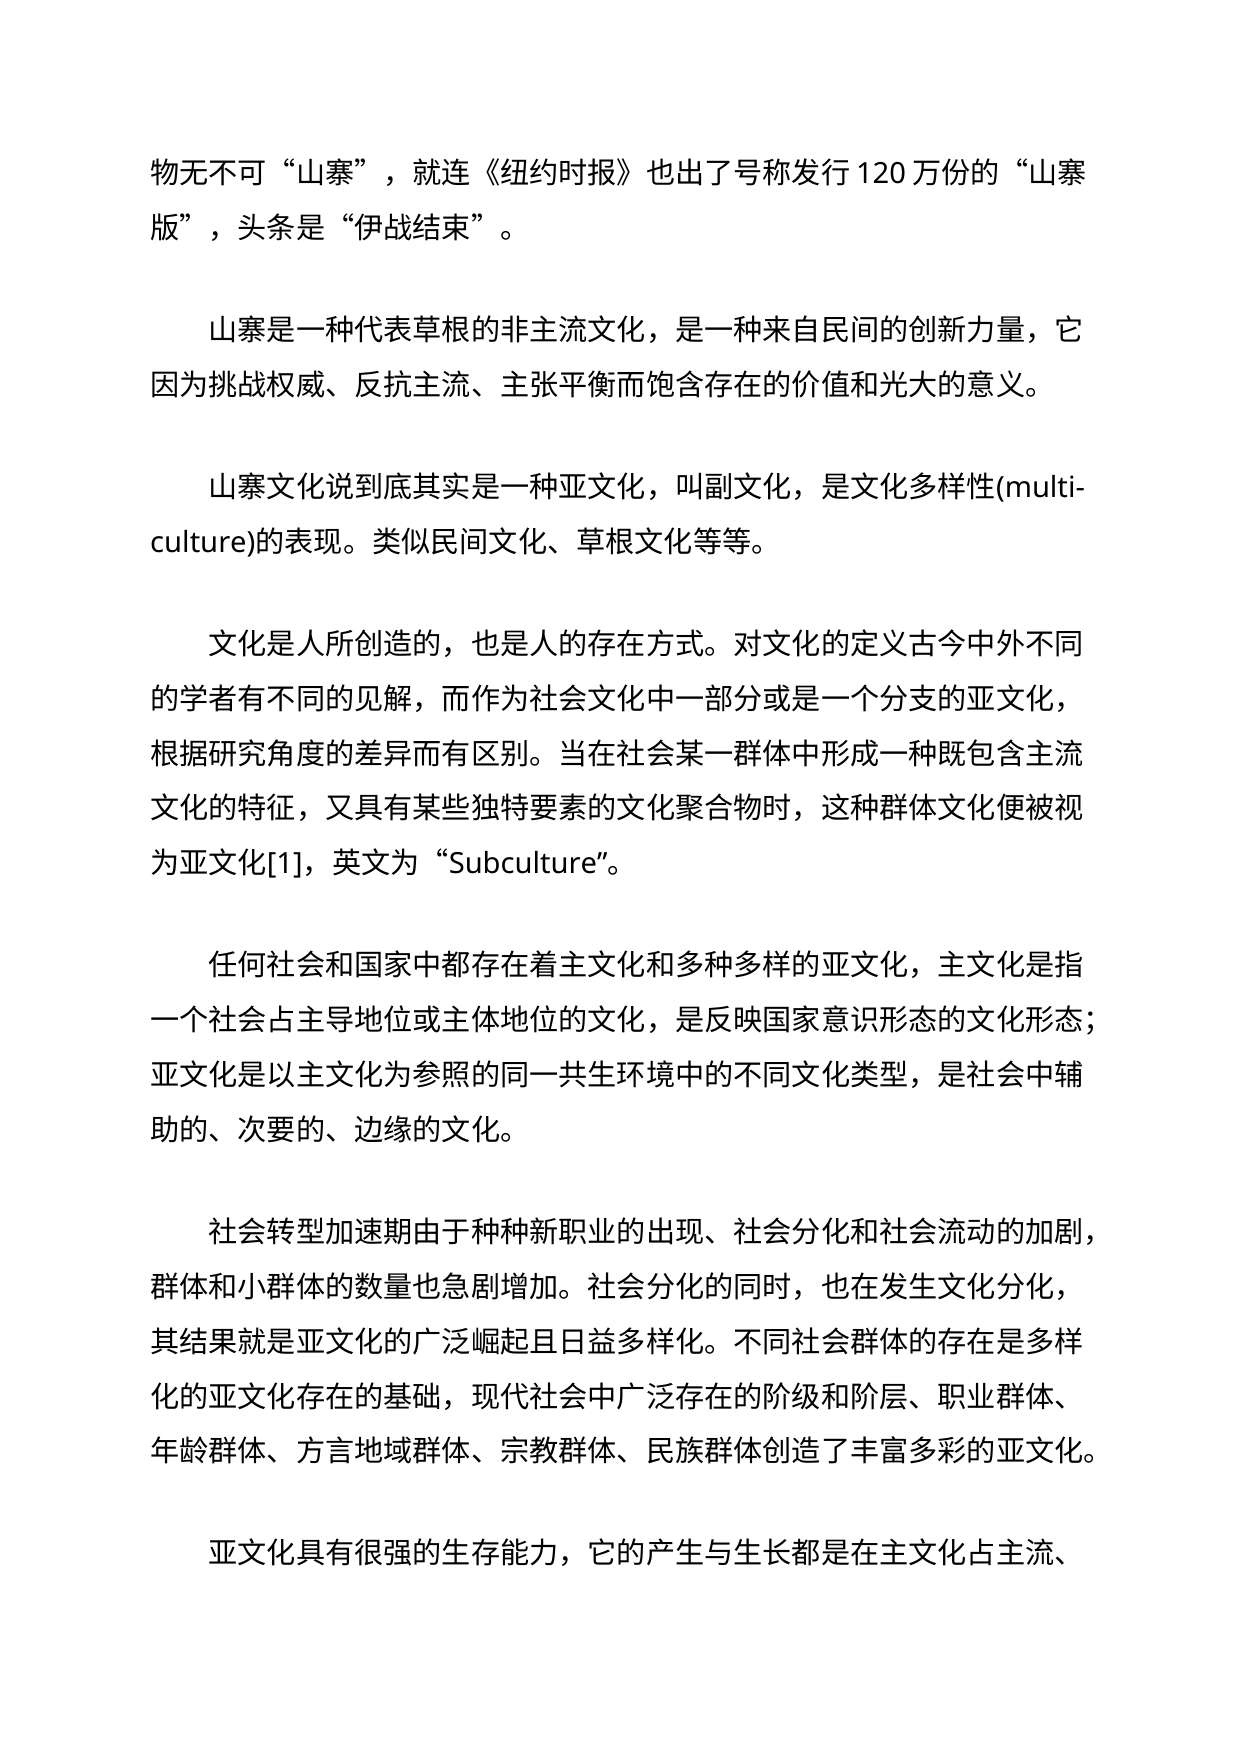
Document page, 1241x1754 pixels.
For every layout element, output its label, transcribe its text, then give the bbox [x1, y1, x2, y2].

text 文化是人所创造的，也是人的存在方式。对文化的定义古今中外不同的学者有不同的见解，而作为社会文化中一部分或是一个分支的亚文化，根据研究角度的差异而有区别。当在社会某一群体中形成一种既包含主流文化的特征，又具有某些独特要素的文化聚合物时，这种群体文化便被视为亚文化[1]，英文为“Subculture”。 [150, 620, 1090, 882]
text 山寨文化说到底其实是一种亚文化，叫副文化，是文化多样性(multi-culture)的表现。类似民间文化、草根文化等等。 [150, 463, 1090, 561]
text 社会转型加速期由于种种新职业的出现、社会分化和社会流动的加剧，群体和小群体的数量也急剧增加。社会分化的同时，也在发生文化分化，其结果就是亚文化的广泛崛起且日益多样化。不同社会群体的存在是多样化的亚文化存在的基础，现代社会中广泛存在的阶级和阶层、职业群体、年龄群体、方言地域群体、宗教群体、民族群体创造了丰富多彩的亚文化。 [150, 1208, 1090, 1470]
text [150, 150, 1090, 247]
text 任何社会和国家中都存在着主文化和多种多样的亚文化，主文化是指一个社会占主导地位或主体地位的文化，是反映国家意识形态的文化形态；亚文化是以主文化为参照的同一共生环境中的不同文化类型，是社会中辅助的、次要的、边缘的文化。 [150, 942, 1090, 1149]
text 山寨是一种代表草根的非主流文化，是一种来自民间的创新力量，它因为挑战权威、反抗主流、主张平衡而饱含存在的价值和光大的意义。 [150, 307, 1090, 404]
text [150, 1530, 1090, 1572]
